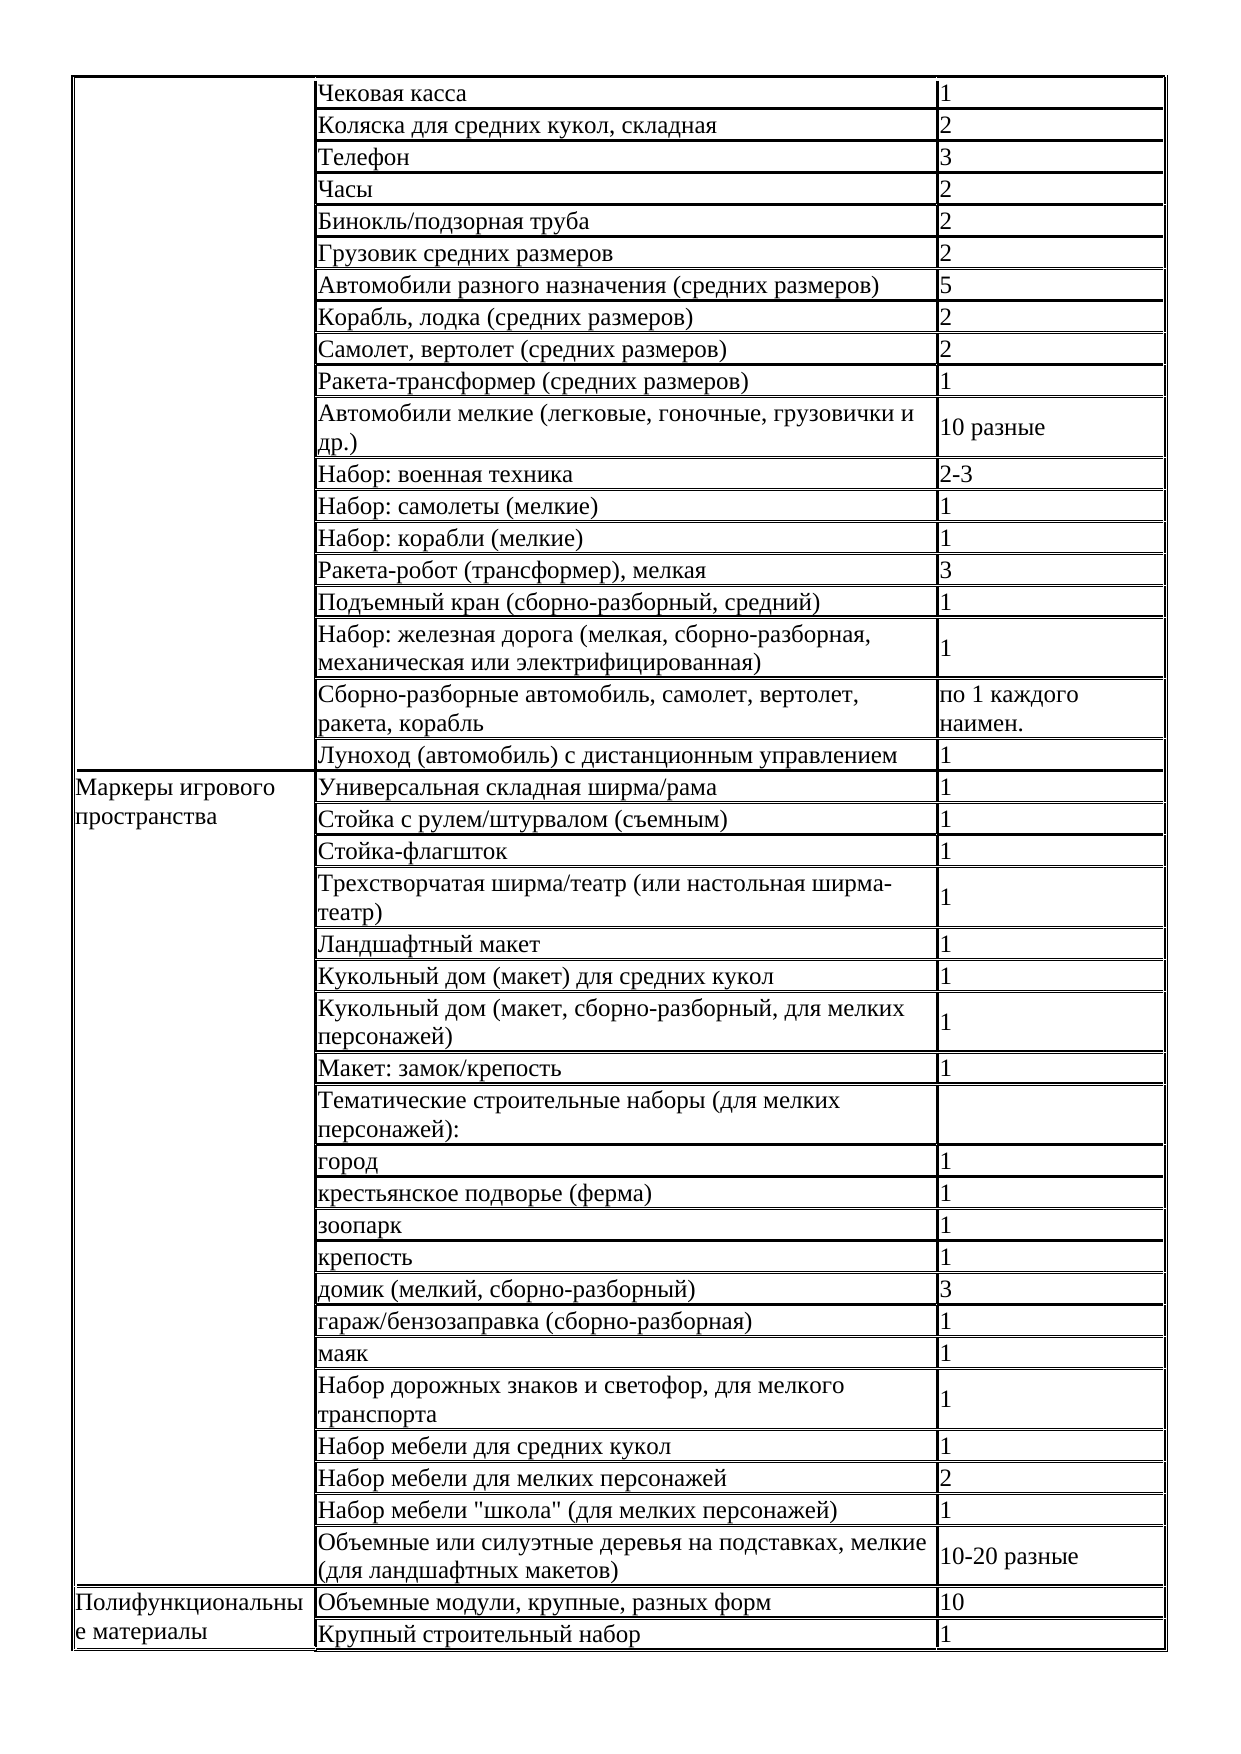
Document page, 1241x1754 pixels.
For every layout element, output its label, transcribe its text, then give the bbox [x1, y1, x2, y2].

table_cell город [317, 1146, 936, 1175]
table_cell 1 [939, 1303, 1166, 1335]
table_cell 2 [939, 107, 1164, 139]
table_cell 1 [937, 801, 1166, 833]
table_cell Луноход (автомобиль) с дистанционным управлением [317, 740, 936, 769]
table_cell 3 [939, 139, 1164, 171]
table_cell Кукольный дом (макет, сборно-разборный, для мелких персонажей) [317, 993, 936, 1050]
table_cell 1 [937, 1207, 1166, 1239]
table_cell 1 [939, 1175, 1164, 1207]
table_cell домик (мелкий, сборно-разборный) [317, 1274, 936, 1303]
table_cell 1 [939, 363, 1166, 395]
table_cell Полифункциональные материалы [75, 1584, 315, 1648]
table_cell 1 [937, 77, 1164, 107]
table_cell 2 [939, 235, 1164, 267]
table_cell маяк [317, 1338, 936, 1367]
table_cell Коляска для средних кукол, складная [317, 110, 936, 139]
table_cell 1 [937, 926, 1166, 957]
table_cell Набор мебели для средних кукол [317, 1431, 936, 1459]
table_cell 2 [939, 203, 1166, 235]
table_cell 1 [939, 584, 1165, 615]
table_cell Стойка с рулем/штурвалом (съемным) [317, 804, 936, 833]
table_cell Тематические строительные наборы (для мелких персонажей): [317, 1086, 936, 1143]
table_cell Набор: корабли (мелкие) [317, 523, 936, 551]
table_cell 2 [939, 171, 1164, 203]
table_cell Набор мебели для мелких персонажей [317, 1463, 936, 1491]
table_cell Набор: военная техника [317, 459, 936, 487]
table_cell Стойка-флагшток [317, 836, 936, 865]
table_cell Маркеры игрового пространства [75, 769, 314, 1584]
table_cell Макет: замок/крепость [317, 1054, 936, 1082]
table_cell Объемные модули, крупные, разных форм [317, 1588, 936, 1616]
table_cell по 1 каждого наимен. [939, 676, 1165, 737]
table_cell Набор: самолеты (мелкие) [317, 491, 936, 519]
table_cell гараж/бензозаправка (сборно-разборная) [317, 1306, 936, 1335]
table_cell 1 [939, 488, 1165, 519]
table_cell 1 [937, 1616, 1165, 1648]
table_cell 1 [937, 737, 1166, 769]
table_cell 1 [939, 1239, 1164, 1271]
table_cell 10 [939, 1584, 1165, 1616]
table_cell Трехстворчатая ширма/театр (или настольная ширма-театр) [317, 868, 936, 926]
table_cell Ракета-трансформер (средних размеров) [317, 366, 936, 395]
table_cell 1 [937, 865, 1166, 926]
table_cell 1 [939, 1491, 1165, 1523]
table_cell 2-3 [937, 456, 1166, 487]
table_cell Грузовик средних размеров [317, 238, 936, 267]
table_cell 10-20 разные [939, 1524, 1165, 1584]
table_cell зоопарк [317, 1210, 936, 1239]
table_cell крепость [317, 1242, 936, 1271]
table_cell Крупный строительный набор [315, 1620, 937, 1648]
table_cell Ракета-робот (трансформер), мелкая [317, 555, 936, 583]
table_cell 5 [937, 267, 1166, 299]
table_cell Набор: железная дорога (мелкая, сборно-разборная, механическая или электрифицированная) [317, 619, 936, 676]
table_cell 1 [937, 1335, 1166, 1367]
table_cell Универсальная складная ширма/рама [317, 772, 936, 801]
table_cell Набор мебели "школа" (для мелких персонажей) [317, 1495, 936, 1523]
table_cell Объемные или силуэтные деревья на подставках, мелкие (для ландшафтных макетов) [317, 1527, 936, 1584]
table_cell Автомобили разного назначения (средних размеров) [317, 270, 936, 299]
table_cell 2 [939, 299, 1164, 331]
table_cell 3 [937, 1271, 1166, 1303]
table_cell 1 [939, 769, 1164, 801]
table_cell 1 [939, 833, 1166, 865]
table_cell Кукольный дом (макет) для средних кукол [317, 961, 936, 989]
table_cell 1 [939, 520, 1165, 551]
table_cell 1 [939, 1143, 1166, 1175]
table_cell 3 [939, 551, 1165, 583]
table_cell 2 [937, 331, 1166, 363]
table_cell 1 [939, 1428, 1165, 1459]
table_cell Бинокль/подзорная труба [317, 206, 936, 235]
table_cell 1 [939, 1050, 1165, 1082]
table_cell Самолет, вертолет (средних размеров) [317, 334, 936, 363]
table_cell 1 [939, 615, 1165, 676]
table_cell Часы [317, 174, 936, 203]
table_cell Корабль, лодка (средних размеров) [317, 302, 936, 331]
table_cell 2 [939, 1460, 1165, 1491]
table_cell крестьянское подворье (ферма) [317, 1178, 936, 1207]
table_cell 1 [939, 958, 1165, 989]
table_cell Телефон [317, 142, 936, 171]
table_cell 1 [939, 990, 1165, 1050]
table_cell Сборно-разборные автомобиль, самолет, вертолет, ракета, корабль [317, 680, 936, 737]
table_cell Ландшафтный макет [317, 929, 936, 957]
table_cell Чековая касса [315, 77, 937, 107]
table_cell Набор дорожных знаков и светофор, для мелкого транспорта [317, 1370, 936, 1427]
table_cell 10 разные [937, 395, 1166, 456]
table_cell [939, 1082, 1165, 1143]
table_cell 1 [937, 1367, 1166, 1427]
table_cell Автомобили мелкие (легковые, гоночные, грузовички и др.) [317, 398, 936, 456]
table_cell Подъемный кран (сборно-разборный, средний) [317, 587, 936, 615]
